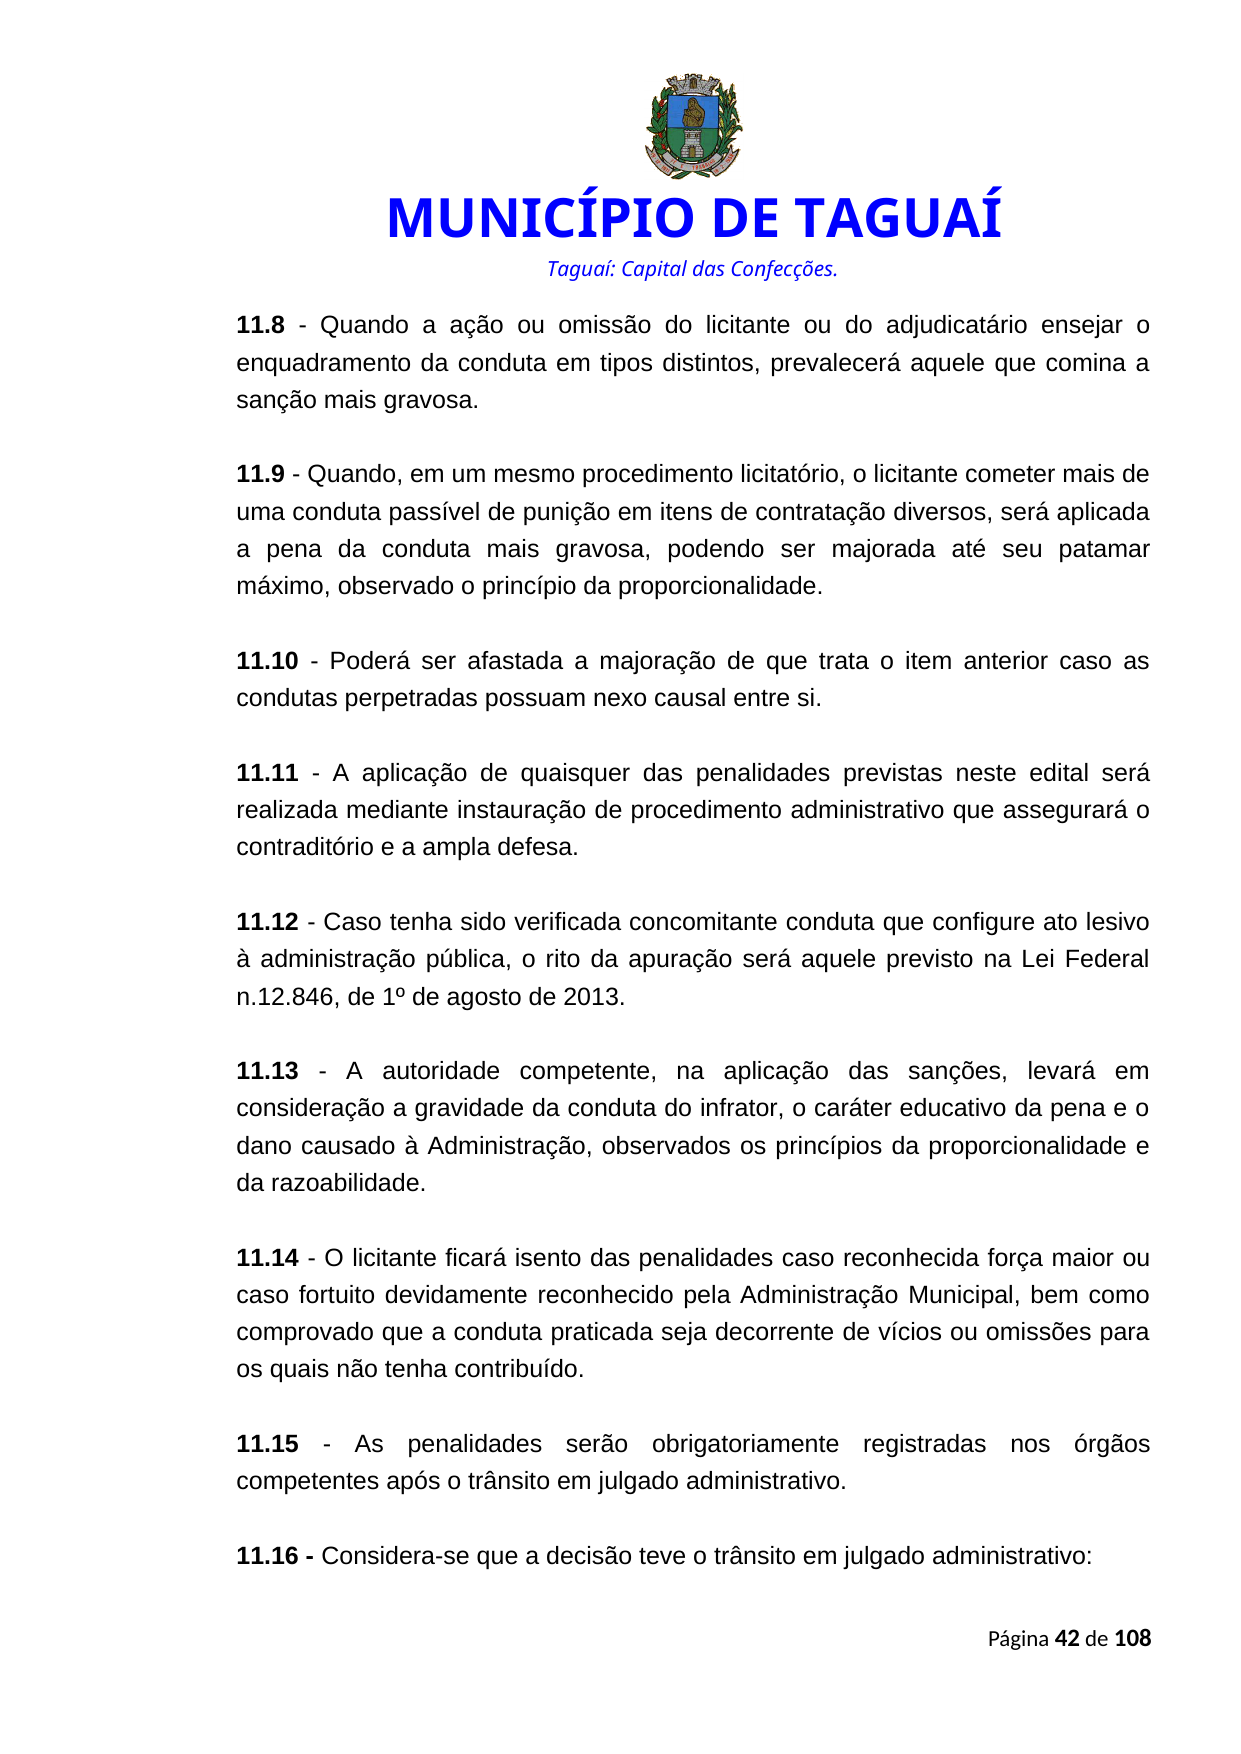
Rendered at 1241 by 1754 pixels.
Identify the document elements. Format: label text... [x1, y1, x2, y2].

text 11.8 - Quando a ação ou omissão do licitante ou do adjudicatário ensejar o enquadramento da conduta em tipos distintos, prevalecerá aquele que comina a sanção mais gravosa. [236, 310, 1152, 413]
text 11.12 - Caso tenha sido verificada concomitante conduta que configure ato lesivo à administração pública, o rito da apuração será aquele previsto na Lei Federal n.12.846, de 1º de agosto de 2013. [236, 907, 1152, 1010]
text 11.9 - Quando, em um mesmo procedimento licitatório, o licitante cometer mais de uma conduta passível de punição em itens de contratação diversos, será aplicada a pena da conduta mais gravosa, podendo ser majorada até seu patamar máximo, observado o princípio da proporcionalidade. [236, 459, 1152, 600]
text 11.11 - A aplicação de quaisquer das penalidades previstas neste edital será realizada mediante instauração de procedimento administrativo que assegurará o contraditório e a ampla defesa. [236, 758, 1152, 861]
text 11.13 - A autoridade competente, na aplicação das sanções, levará em consideração a gravidade da conduta do infrator, o caráter educativo da pena e o dano causado à Administração, observados os princípios da proporcionalidade e da razoabilidade. [236, 1056, 1152, 1197]
text 11.10 - Poderá ser afastada a majoração de que trata o item anterior caso as condutas perpetradas possuam nexo causal entre si. [236, 646, 1152, 712]
text 11.16 - Considera-se que a decisão teve o trânsito em julgado administrativo: [236, 1541, 1152, 1569]
text 11.14 - O licitante ficará isento das penalidades caso reconhecida força maior ou caso fortuito devidamente reconhecido pela Administração Municipal, bem como comprovado que a conduta praticada seja decorrente de vícios ou omissões para os quais não tenha contribuído. [236, 1242, 1152, 1383]
text 11.15 - As penalidades serão obrigatoriamente registradas nos órgãos competentes após o trânsito em julgado administrativo. [236, 1429, 1152, 1495]
